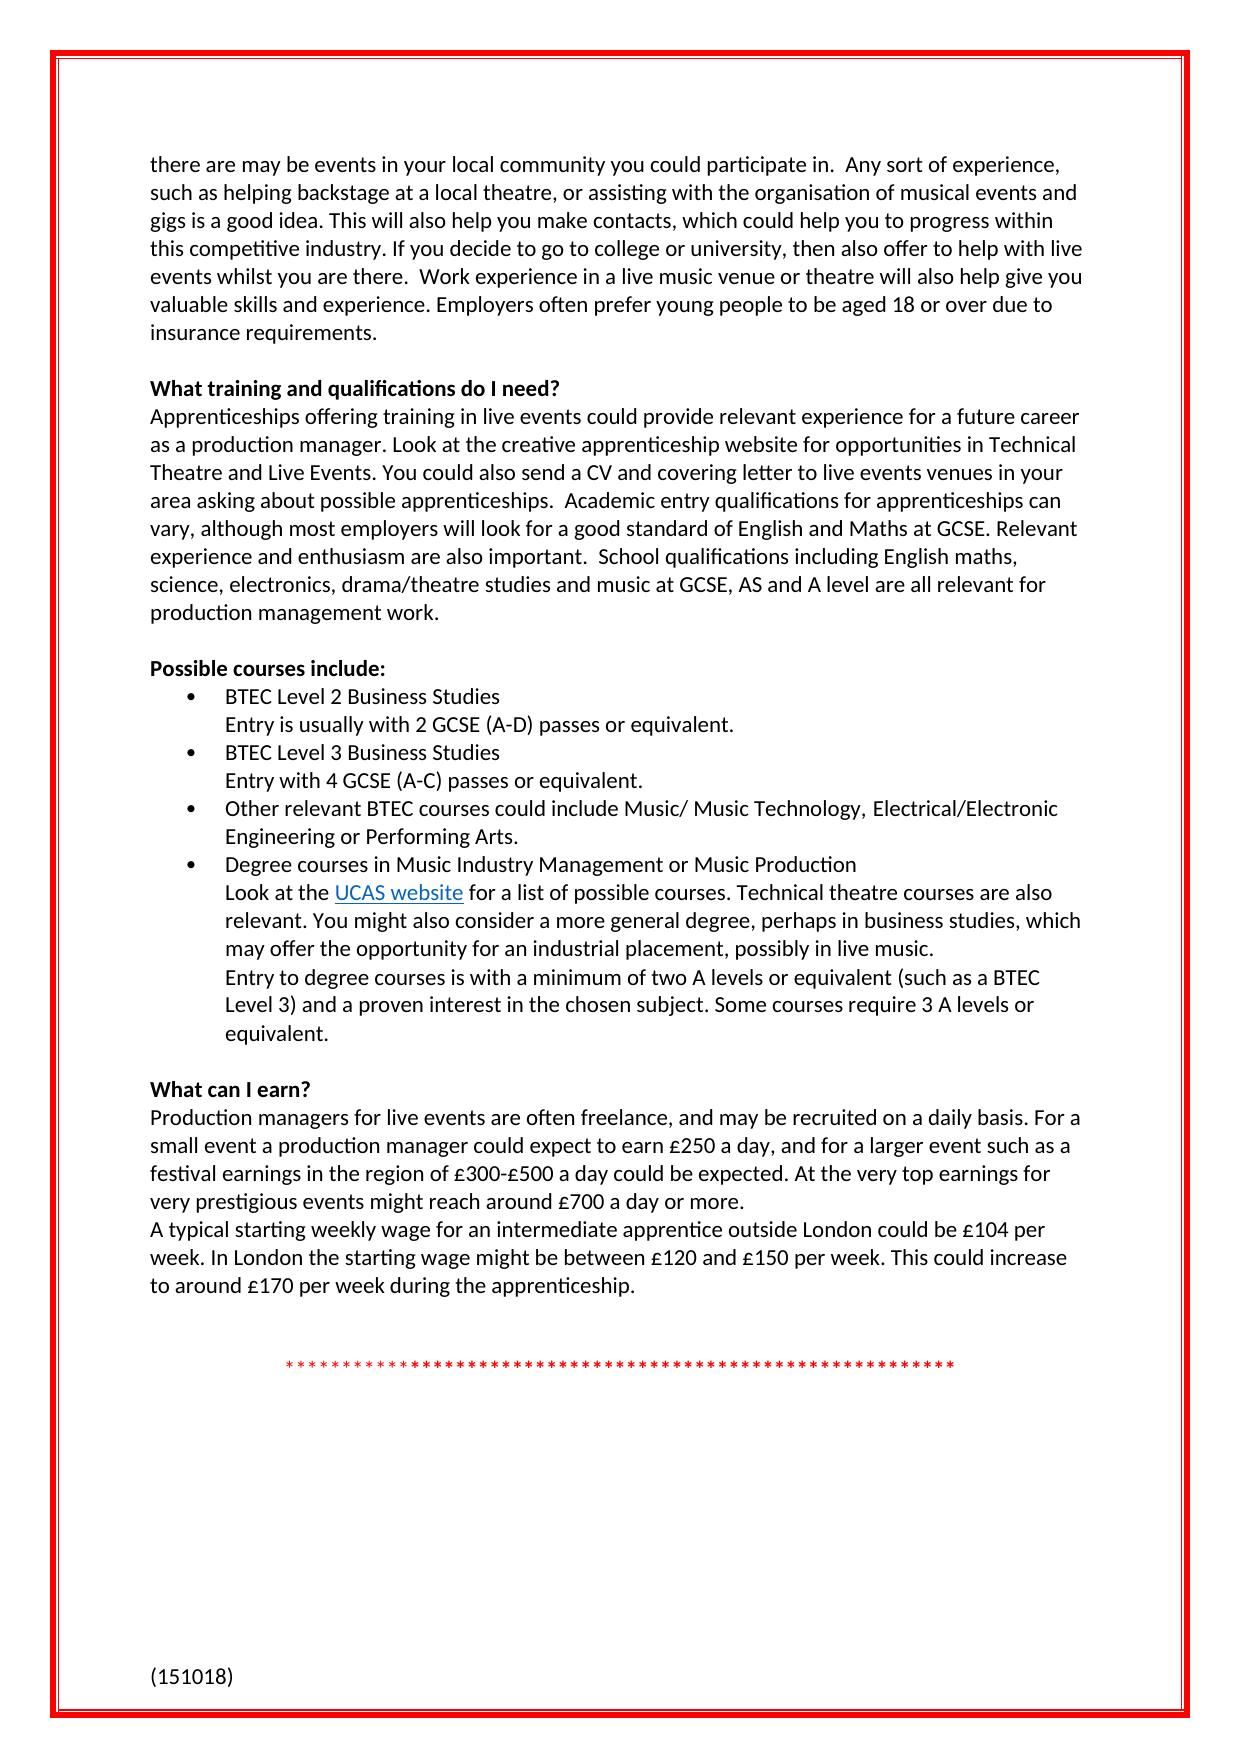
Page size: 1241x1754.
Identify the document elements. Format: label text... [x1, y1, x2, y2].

text A typical starting weekly wage for an intermediate apprentice outside London could be £104 per week. In London the starting wage might be between £120 and £150 per week. This could increase to around £170 per week during the apprenticeship. [150, 1215, 1090, 1299]
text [150, 150, 1090, 346]
text What can I earn? [150, 1075, 1090, 1103]
list Other relevant BTEC courses could include Music/ Music Technology, Electrical/Electronic Engineering or Performing Arts. [187, 794, 1090, 851]
text *********************************************************** [150, 1355, 1090, 1383]
list Degree courses in Music Industry Management or Music Production Look at the UCAS website for a list of possible courses. Technical theatre courses are also relevant. You might also consider a more general degree, perhaps in business studies, which may offer the opportunity for an industrial placement, possibly in live music. Entry to degree courses is with a minimum of two A levels or equivalent (such as a BTEC Level 3) and a proven interest in the chosen subject. Some courses require 3 A levels or equivalent. [187, 851, 1090, 1047]
text Production managers for live events are often freelance, and may be recruited on a daily basis. For a small event a production manager could expect to earn £250 a day, and for a larger event such as a festival earnings in the region of £300-£500 a day could be expected. At the very top earnings for very prestigious events might reach around £700 a day or more. [150, 1103, 1090, 1215]
list BTEC Level 3 Business Studies Entry with 4 GCSE (A-C) passes or equivalent. [187, 738, 1090, 794]
list BTEC Level 2 Business Studies Entry is usually with 2 GCSE (A-D) passes or equivalent. [187, 682, 1090, 738]
text What training and qualifications do I need? [150, 374, 1090, 402]
text Apprenticeships offering training in live events could provide relevant experience for a future career as a production manager. Look at the creative apprenticeship website for opportunities in Technical Theatre and Live Events. You could also send a CV and covering letter to live events venues in your area asking about possible apprenticeships. Academic entry qualifications for apprenticeships can vary, although most employers will look for a good standard of English and Maths at GCSE. Relevant experience and enthusiasm are also important. School qualifications including English maths, science, electronics, drama/theatre studies and music at GCSE, AS and A level are all relevant for production management work. [150, 402, 1090, 626]
text Possible courses include: [150, 654, 1090, 682]
